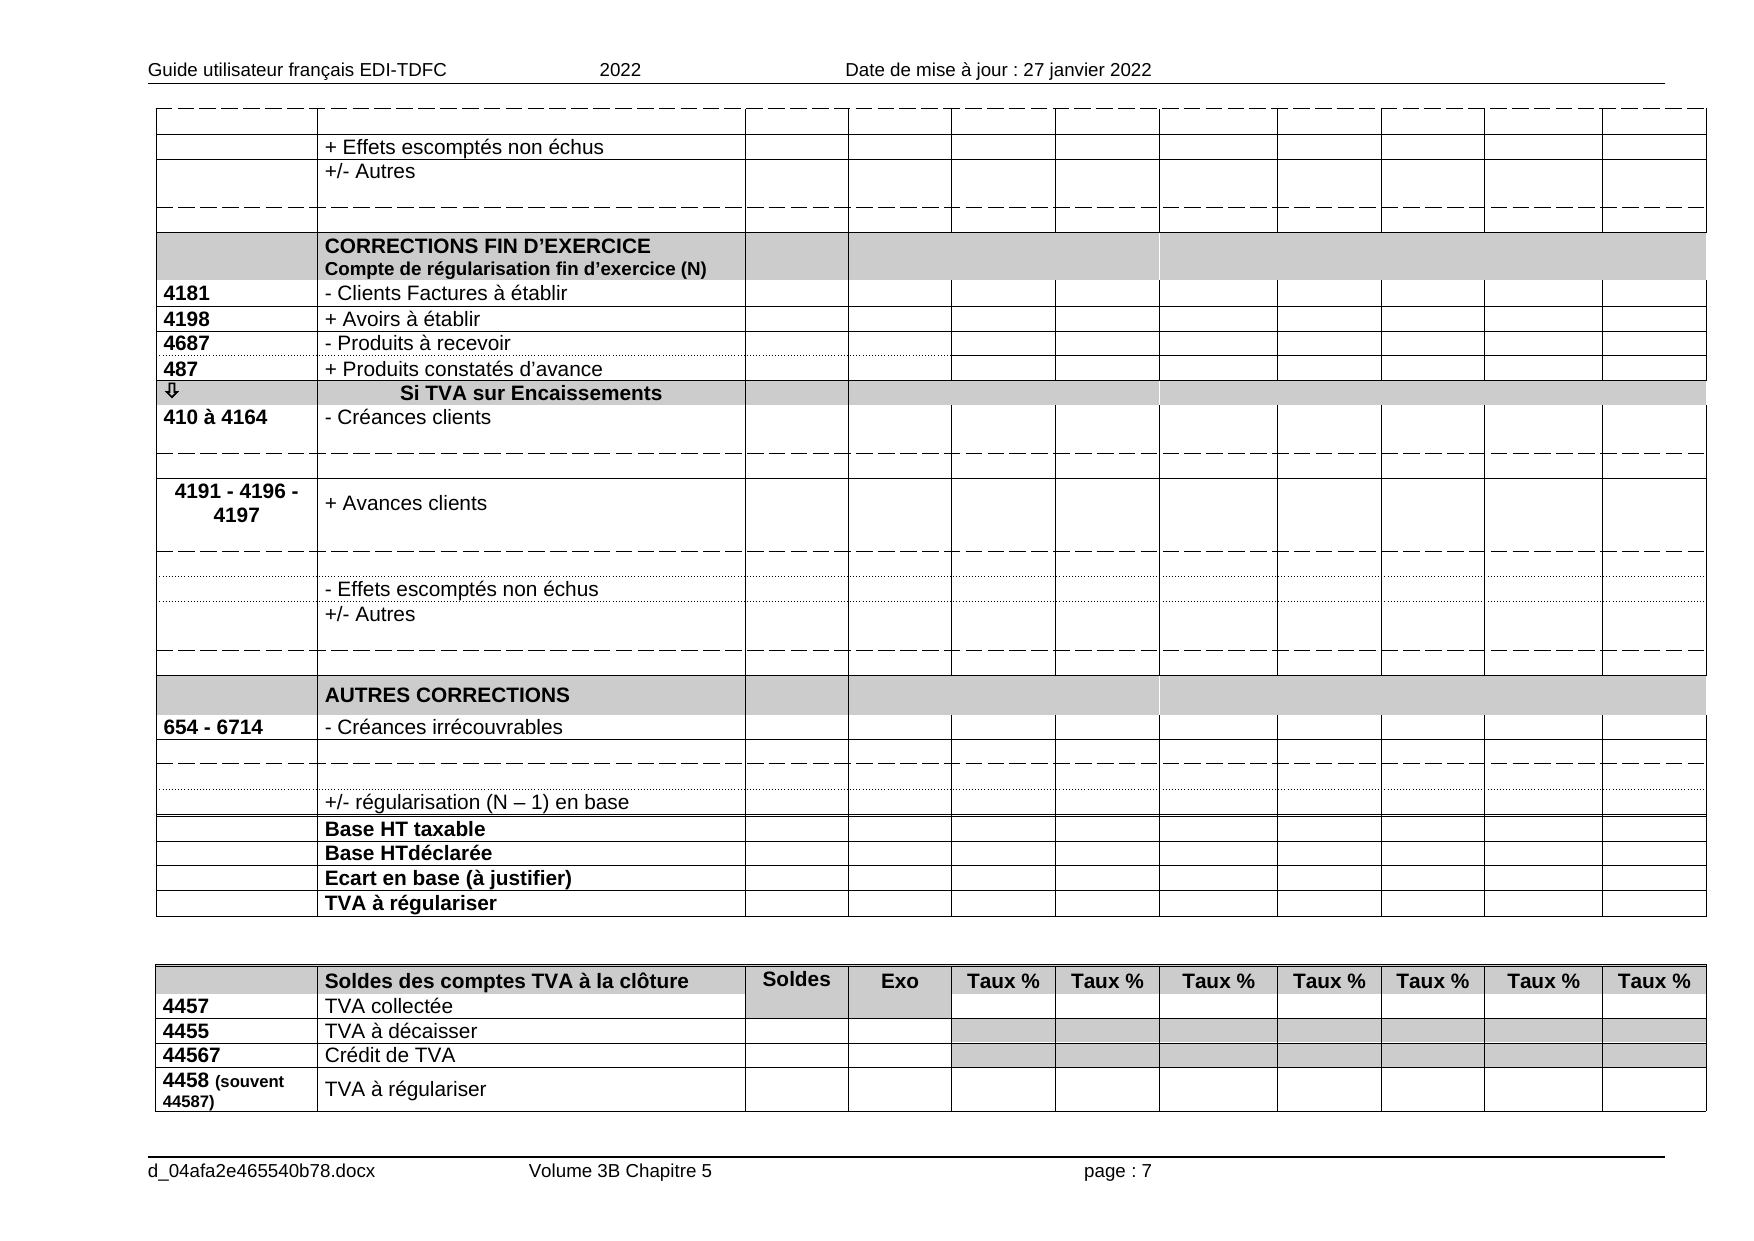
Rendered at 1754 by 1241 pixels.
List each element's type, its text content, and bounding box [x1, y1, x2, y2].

table_cell [1382, 626, 1484, 650]
table_cell [1278, 183, 1381, 207]
table_cell 4457 [156, 994, 317, 1018]
table_cell [1603, 135, 1706, 158]
table_cell [1485, 479, 1602, 527]
table_cell - Effets escomptés non échus [318, 576, 745, 601]
table_cell [1278, 160, 1381, 183]
table_cell [1278, 479, 1381, 527]
table_cell [1485, 866, 1602, 890]
table_cell [1160, 601, 1277, 626]
table_cell +/- Autres [318, 160, 745, 183]
table_cell [1485, 789, 1602, 813]
table_cell [1056, 551, 1159, 576]
table_cell [318, 740, 745, 763]
table_cell [746, 280, 848, 306]
table_cell [1485, 307, 1602, 331]
table_cell [1485, 626, 1602, 650]
table_cell [746, 740, 848, 763]
table_cell [1160, 233, 1278, 280]
table_cell [849, 1044, 951, 1067]
table_cell [849, 135, 951, 158]
table_cell [849, 789, 951, 813]
table_cell [1278, 280, 1381, 306]
table_cell [1382, 866, 1484, 890]
table_cell [1485, 453, 1602, 478]
table_cell 44567 [156, 1044, 317, 1067]
table_cell [1160, 650, 1277, 675]
table_cell [1056, 207, 1159, 232]
table_header [156, 967, 317, 994]
table_cell [1278, 789, 1381, 813]
table_cell [952, 763, 1055, 788]
table_cell 654 - 6714 [157, 715, 317, 739]
table_cell [952, 135, 1055, 158]
table_cell [1160, 307, 1277, 331]
table_cell [1603, 576, 1706, 601]
table_cell [952, 1044, 1055, 1067]
table_cell [1485, 108, 1602, 133]
table_cell [1278, 650, 1381, 675]
table_cell [1603, 676, 1706, 715]
table_cell [1382, 135, 1484, 158]
table_cell [746, 601, 848, 626]
table_cell [1160, 576, 1277, 601]
table_cell [1278, 1068, 1381, 1111]
table_cell [1603, 381, 1706, 405]
table_cell [1382, 601, 1484, 626]
table_cell - Créances irrécouvrables [318, 715, 745, 739]
table_cell [1485, 601, 1602, 626]
table_cell [1056, 183, 1159, 207]
table_cell [1056, 1044, 1159, 1067]
table_cell [746, 1019, 848, 1042]
table_cell [952, 429, 1055, 453]
table_cell 4198 [157, 307, 317, 331]
table_cell [746, 479, 848, 527]
table_cell [1603, 307, 1706, 331]
table_cell [1278, 1019, 1381, 1042]
table_cell [1160, 994, 1277, 1018]
table_cell [1603, 207, 1706, 232]
table_cell [1382, 715, 1484, 739]
table_cell [1484, 676, 1603, 715]
table_cell [1278, 453, 1381, 478]
table_cell [1056, 576, 1159, 601]
table_cell [1056, 280, 1159, 306]
table_cell [1160, 527, 1277, 551]
table_cell [746, 1044, 848, 1067]
table_cell [849, 551, 951, 576]
table_cell [849, 280, 951, 306]
table_cell [318, 763, 745, 788]
table_cell [1160, 626, 1277, 650]
table_cell [1160, 405, 1277, 429]
table_cell [1160, 108, 1277, 133]
table_header Exo [849, 967, 951, 994]
table_cell [1382, 891, 1484, 916]
table_cell AUTRES CORRECTIONS [318, 676, 745, 715]
table_cell [1485, 183, 1602, 207]
table_cell [849, 842, 951, 865]
table_cell [157, 650, 317, 675]
table_cell [746, 817, 848, 841]
table_cell [1382, 453, 1484, 478]
table_cell [1056, 453, 1159, 478]
table_cell [1603, 715, 1706, 739]
table_cell 487 [157, 355, 317, 380]
table_cell [1160, 866, 1277, 890]
table_header Soldes [746, 967, 848, 994]
table_cell [952, 866, 1055, 890]
table_cell [1603, 650, 1706, 675]
table_cell [1485, 1019, 1602, 1042]
table_cell + Avances clients [318, 479, 745, 527]
table_cell [952, 842, 1055, 865]
table_cell [1603, 160, 1706, 183]
table_cell [1160, 453, 1277, 478]
table_cell [849, 160, 951, 183]
table_cell [157, 453, 317, 478]
table_cell [1603, 601, 1706, 626]
table_cell Si TVA sur Encaissements [318, 381, 745, 405]
table_cell TVA à régulariser [318, 1068, 745, 1111]
table_cell [849, 233, 952, 280]
table_cell [1485, 356, 1602, 380]
table_cell [1603, 527, 1706, 551]
table_cell [1382, 356, 1484, 380]
table_cell [746, 650, 848, 675]
table_cell [1382, 332, 1484, 355]
table_cell [849, 676, 952, 715]
table_cell [318, 183, 745, 207]
table_header Taux % [1278, 967, 1381, 994]
table_cell [746, 355, 848, 380]
table_cell [746, 626, 848, 650]
table_cell [1056, 160, 1159, 183]
table_cell [1382, 1019, 1484, 1042]
table_cell [1278, 817, 1381, 841]
table_cell [1485, 135, 1602, 158]
table_cell [1056, 650, 1159, 675]
table_cell [1485, 527, 1602, 551]
table_cell [952, 108, 1055, 133]
table_header Taux % [952, 967, 1055, 994]
table_cell [745, 108, 848, 133]
table_cell [952, 381, 1055, 405]
table_cell [1278, 576, 1381, 601]
table_cell [1056, 866, 1159, 890]
table_cell [1485, 1068, 1602, 1111]
table_cell [849, 381, 952, 405]
table_cell [952, 601, 1055, 626]
table_cell Crédit de TVA [318, 1044, 745, 1067]
table_cell [1382, 1044, 1484, 1067]
table_cell [1485, 429, 1602, 453]
table_cell [746, 1068, 848, 1111]
table_cell [1056, 842, 1159, 865]
table_cell [1160, 381, 1278, 405]
table_cell [746, 135, 848, 158]
table_cell 4458 (souvent 44587) [156, 1068, 317, 1111]
table_cell [1278, 207, 1381, 232]
table_cell [746, 551, 848, 576]
table_cell [1382, 576, 1484, 601]
table_cell + Effets escomptés non échus [318, 135, 745, 158]
table_cell [952, 1068, 1055, 1111]
table_cell [157, 601, 317, 626]
table_cell [1056, 1019, 1159, 1042]
table_cell [746, 891, 848, 916]
table_cell [1382, 405, 1484, 429]
table_cell [1603, 891, 1706, 916]
table_cell [1485, 280, 1602, 306]
table_cell [849, 866, 951, 890]
table_cell [1278, 381, 1381, 405]
table_cell [952, 356, 1055, 380]
table_cell [1485, 817, 1602, 841]
table_cell [849, 715, 951, 739]
table_cell [1278, 108, 1381, 133]
table_cell [1381, 381, 1484, 405]
table_cell [849, 650, 951, 675]
table_cell [157, 207, 317, 232]
table_cell [1056, 626, 1159, 650]
table_cell [1056, 763, 1159, 788]
table_cell [1160, 789, 1277, 813]
table_cell [1056, 740, 1159, 763]
table_cell [1484, 381, 1603, 405]
table_cell [746, 842, 848, 865]
table_cell CORRECTIONS FIN D’EXERCICE Compte de régularisation fin d’exercice (N) [318, 233, 745, 280]
table_cell [746, 576, 848, 601]
table_cell [1485, 994, 1602, 1018]
table_cell [952, 817, 1055, 841]
table_cell [1603, 740, 1706, 763]
table_cell [1603, 1044, 1706, 1067]
table_header Soldes des comptes TVA à la clôture [318, 967, 745, 994]
table_cell [952, 789, 1055, 813]
table_cell [849, 405, 951, 429]
table_cell +/- régularisation (N – 1) en base [318, 789, 745, 813]
table_cell [1160, 160, 1277, 183]
table_cell [157, 381, 317, 405]
table_cell [746, 160, 848, 183]
table_cell [952, 715, 1055, 739]
table_cell [1056, 135, 1159, 158]
table_cell [746, 332, 848, 355]
table_cell [1382, 527, 1484, 551]
table_cell 4191 - 4196 - 4197 [157, 479, 317, 527]
table_cell [1382, 307, 1484, 331]
table_cell [849, 576, 951, 601]
table_cell [952, 1019, 1055, 1042]
table_cell [1056, 356, 1159, 380]
table_cell [849, 183, 951, 207]
table_cell TVA à décaisser [318, 1019, 745, 1042]
table_cell [157, 740, 317, 763]
table_cell [849, 332, 951, 355]
table_cell [1603, 626, 1706, 650]
table_cell [1055, 676, 1159, 715]
table_cell [1160, 332, 1277, 355]
table_cell [1485, 207, 1602, 232]
table_cell [1278, 891, 1381, 916]
table_cell [1160, 740, 1277, 763]
table_cell [746, 405, 848, 429]
table_cell [1278, 135, 1381, 158]
table_cell [157, 429, 317, 453]
table_cell [157, 789, 317, 813]
table_cell [1485, 740, 1602, 763]
table_cell - Produits à recevoir [318, 332, 745, 355]
table_cell [849, 994, 951, 1018]
table_cell [849, 601, 951, 626]
table_cell [849, 817, 951, 841]
table_cell [1603, 405, 1706, 429]
table_cell [1160, 135, 1277, 158]
table_cell [1603, 551, 1706, 576]
table_cell [849, 453, 951, 478]
table_cell [1603, 789, 1706, 813]
table_cell [157, 233, 317, 280]
table_cell [1056, 429, 1159, 453]
table_cell [1056, 1068, 1159, 1111]
table_cell [1278, 356, 1381, 380]
table_cell [157, 866, 317, 890]
table_cell [318, 429, 745, 453]
table_cell [952, 183, 1055, 207]
table_cell [1278, 527, 1381, 551]
table_header Taux % [1056, 967, 1159, 994]
table_cell [952, 626, 1055, 650]
table_cell [1603, 332, 1706, 355]
table_cell [1382, 650, 1484, 675]
table_cell [318, 453, 745, 478]
table_cell [1485, 405, 1602, 429]
table_cell [952, 676, 1055, 715]
table_cell [157, 817, 317, 841]
table_cell [1160, 842, 1277, 865]
table_cell [1382, 479, 1484, 527]
table_cell [318, 207, 745, 232]
table_cell [952, 207, 1055, 232]
table_cell [1485, 332, 1602, 355]
table_cell [849, 108, 951, 133]
table_cell [1056, 527, 1159, 551]
table_cell [1382, 1068, 1484, 1111]
table_cell [952, 527, 1055, 551]
table_cell [1278, 551, 1381, 576]
table_cell [849, 355, 951, 380]
table_cell Base HTdéclarée [318, 842, 745, 865]
table_cell [1382, 429, 1484, 453]
table_cell [746, 453, 848, 478]
table_cell [1381, 233, 1484, 280]
table_cell [1485, 1044, 1602, 1067]
table_cell [1160, 1044, 1277, 1067]
table_cell [849, 891, 951, 916]
table_cell [952, 576, 1055, 601]
table_cell [1056, 108, 1159, 133]
table_cell [1603, 842, 1706, 865]
table_cell [1056, 307, 1159, 331]
table_cell [746, 676, 848, 715]
table_cell [1485, 715, 1602, 739]
table_cell [1160, 280, 1277, 306]
table_cell [746, 233, 848, 280]
table_cell [1056, 891, 1159, 916]
table_cell [1603, 817, 1706, 841]
table_cell + Produits constatés d’avance [318, 355, 745, 380]
table_cell 4181 [157, 280, 317, 306]
table_cell [1603, 183, 1706, 207]
table_cell [1160, 1019, 1277, 1042]
table_cell +/- Autres [318, 601, 745, 626]
table_cell [1603, 763, 1706, 788]
table_cell [1160, 676, 1278, 715]
table_cell [1160, 356, 1277, 380]
table_cell [849, 626, 951, 650]
table_cell [746, 789, 848, 813]
table_cell [952, 479, 1055, 527]
table_cell [1603, 453, 1706, 478]
table_cell [746, 527, 848, 551]
table_cell + Avoirs à établir [318, 307, 745, 331]
table_cell [318, 626, 745, 650]
table_cell [1160, 429, 1277, 453]
table_cell [1603, 429, 1706, 453]
table_cell [1055, 233, 1159, 280]
table_cell [1278, 626, 1381, 650]
table_cell [1382, 763, 1484, 788]
table_cell [1055, 381, 1159, 405]
table_cell [318, 527, 745, 551]
table_cell - Créances clients [318, 405, 745, 429]
table_cell [746, 207, 848, 232]
table_cell - Clients Factures à établir [318, 280, 745, 306]
table_cell 4455 [156, 1019, 317, 1042]
table_cell [1381, 676, 1484, 715]
table_cell [1056, 994, 1159, 1018]
table_cell [1160, 479, 1277, 527]
table_header Taux % [1382, 967, 1484, 994]
table_cell [849, 207, 951, 232]
table_cell [1056, 332, 1159, 355]
table_cell [1603, 280, 1706, 306]
table_cell [1056, 405, 1159, 429]
table_cell [1485, 763, 1602, 788]
table_cell [1278, 1044, 1381, 1067]
table_cell [1603, 233, 1706, 280]
table_cell [1056, 715, 1159, 739]
table_cell [1485, 551, 1602, 576]
table_cell [952, 740, 1055, 763]
table_cell [157, 842, 317, 865]
table_cell [1603, 1068, 1706, 1111]
table_cell [1160, 207, 1277, 232]
table_cell [157, 160, 317, 183]
table_cell [1382, 817, 1484, 841]
table_cell [746, 866, 848, 890]
table_cell Base HT taxable [318, 817, 745, 841]
table_cell [746, 994, 848, 1018]
table_cell [1160, 183, 1277, 207]
table_cell [952, 453, 1055, 478]
table_cell [1603, 866, 1706, 890]
table_cell [1603, 994, 1706, 1018]
table_cell [1278, 994, 1381, 1018]
table_cell TVA collectée [318, 994, 745, 1018]
table_cell 410 à 4164 [157, 405, 317, 429]
table_cell [1485, 842, 1602, 865]
table_cell [318, 108, 745, 133]
table_cell [1382, 280, 1484, 306]
table_cell [1278, 307, 1381, 331]
table_cell [157, 626, 317, 650]
table_cell [1278, 842, 1381, 865]
table_cell [849, 527, 951, 551]
table_cell [1603, 108, 1706, 133]
table_cell [952, 405, 1055, 429]
table_cell [1485, 650, 1602, 675]
table_cell [746, 429, 848, 453]
table_cell [1382, 740, 1484, 763]
table_cell [952, 280, 1055, 306]
table_cell [1160, 1068, 1277, 1111]
table_cell [1382, 842, 1484, 865]
table_cell [157, 183, 317, 207]
table_cell [1382, 108, 1484, 133]
table_cell [1382, 789, 1484, 813]
table_cell [1056, 479, 1159, 527]
table_cell [1382, 207, 1484, 232]
table_cell [746, 381, 848, 405]
table_cell [1485, 576, 1602, 601]
table_cell [849, 1068, 951, 1111]
table_header Taux % [1160, 967, 1277, 994]
table_cell [1382, 551, 1484, 576]
table_cell [157, 108, 317, 133]
table_cell [1278, 763, 1381, 788]
table_cell 4687 [157, 332, 317, 355]
table_cell [318, 551, 745, 576]
table_cell [952, 233, 1055, 280]
table_cell [746, 763, 848, 788]
table_cell [952, 307, 1055, 331]
table_cell [952, 551, 1055, 576]
table_cell [952, 160, 1055, 183]
table_cell [952, 891, 1055, 916]
table_cell [1056, 601, 1159, 626]
table_cell [849, 763, 951, 788]
table_cell [849, 1019, 951, 1042]
table_cell [849, 307, 951, 331]
table_cell [1160, 551, 1277, 576]
table_cell [1278, 429, 1381, 453]
table_cell [1603, 479, 1706, 527]
table_cell [157, 135, 317, 158]
table_cell [1382, 160, 1484, 183]
table_cell [746, 715, 848, 739]
table_cell [1278, 740, 1381, 763]
table_cell [1382, 994, 1484, 1018]
table_cell [952, 332, 1055, 355]
table_cell [746, 183, 848, 207]
table_cell [1603, 356, 1706, 380]
table_cell [849, 479, 951, 527]
table_cell [157, 891, 317, 916]
table_cell [1485, 891, 1602, 916]
table_cell [1278, 715, 1381, 739]
table_cell [1278, 866, 1381, 890]
table_cell Ecart en base (à justifier) [318, 866, 745, 890]
table_cell [1484, 233, 1603, 280]
table_cell [1056, 789, 1159, 813]
table_cell [746, 307, 848, 331]
table_cell [1278, 233, 1381, 280]
table_cell [1278, 332, 1381, 355]
table_cell [1603, 1019, 1706, 1042]
table_cell [952, 650, 1055, 675]
table_cell [157, 551, 317, 576]
table_cell [1160, 715, 1277, 739]
table_cell [318, 650, 745, 675]
table_cell [952, 994, 1055, 1018]
table_header Taux % [1603, 967, 1706, 994]
table_cell [1485, 160, 1602, 183]
table_cell TVA à régulariser [318, 891, 745, 916]
table_cell [157, 576, 317, 601]
table_cell [1056, 817, 1159, 841]
table_cell [1278, 601, 1381, 626]
table_cell [849, 740, 951, 763]
table_cell [1278, 676, 1381, 715]
table_cell [157, 676, 317, 715]
table_cell [1382, 183, 1484, 207]
table_cell [157, 527, 317, 551]
table_cell [1160, 891, 1277, 916]
table_cell [1160, 763, 1277, 788]
table_cell [157, 763, 317, 788]
table_cell [1160, 817, 1277, 841]
table_cell [849, 429, 951, 453]
table_cell [1278, 405, 1381, 429]
table_header Taux % [1485, 967, 1602, 994]
